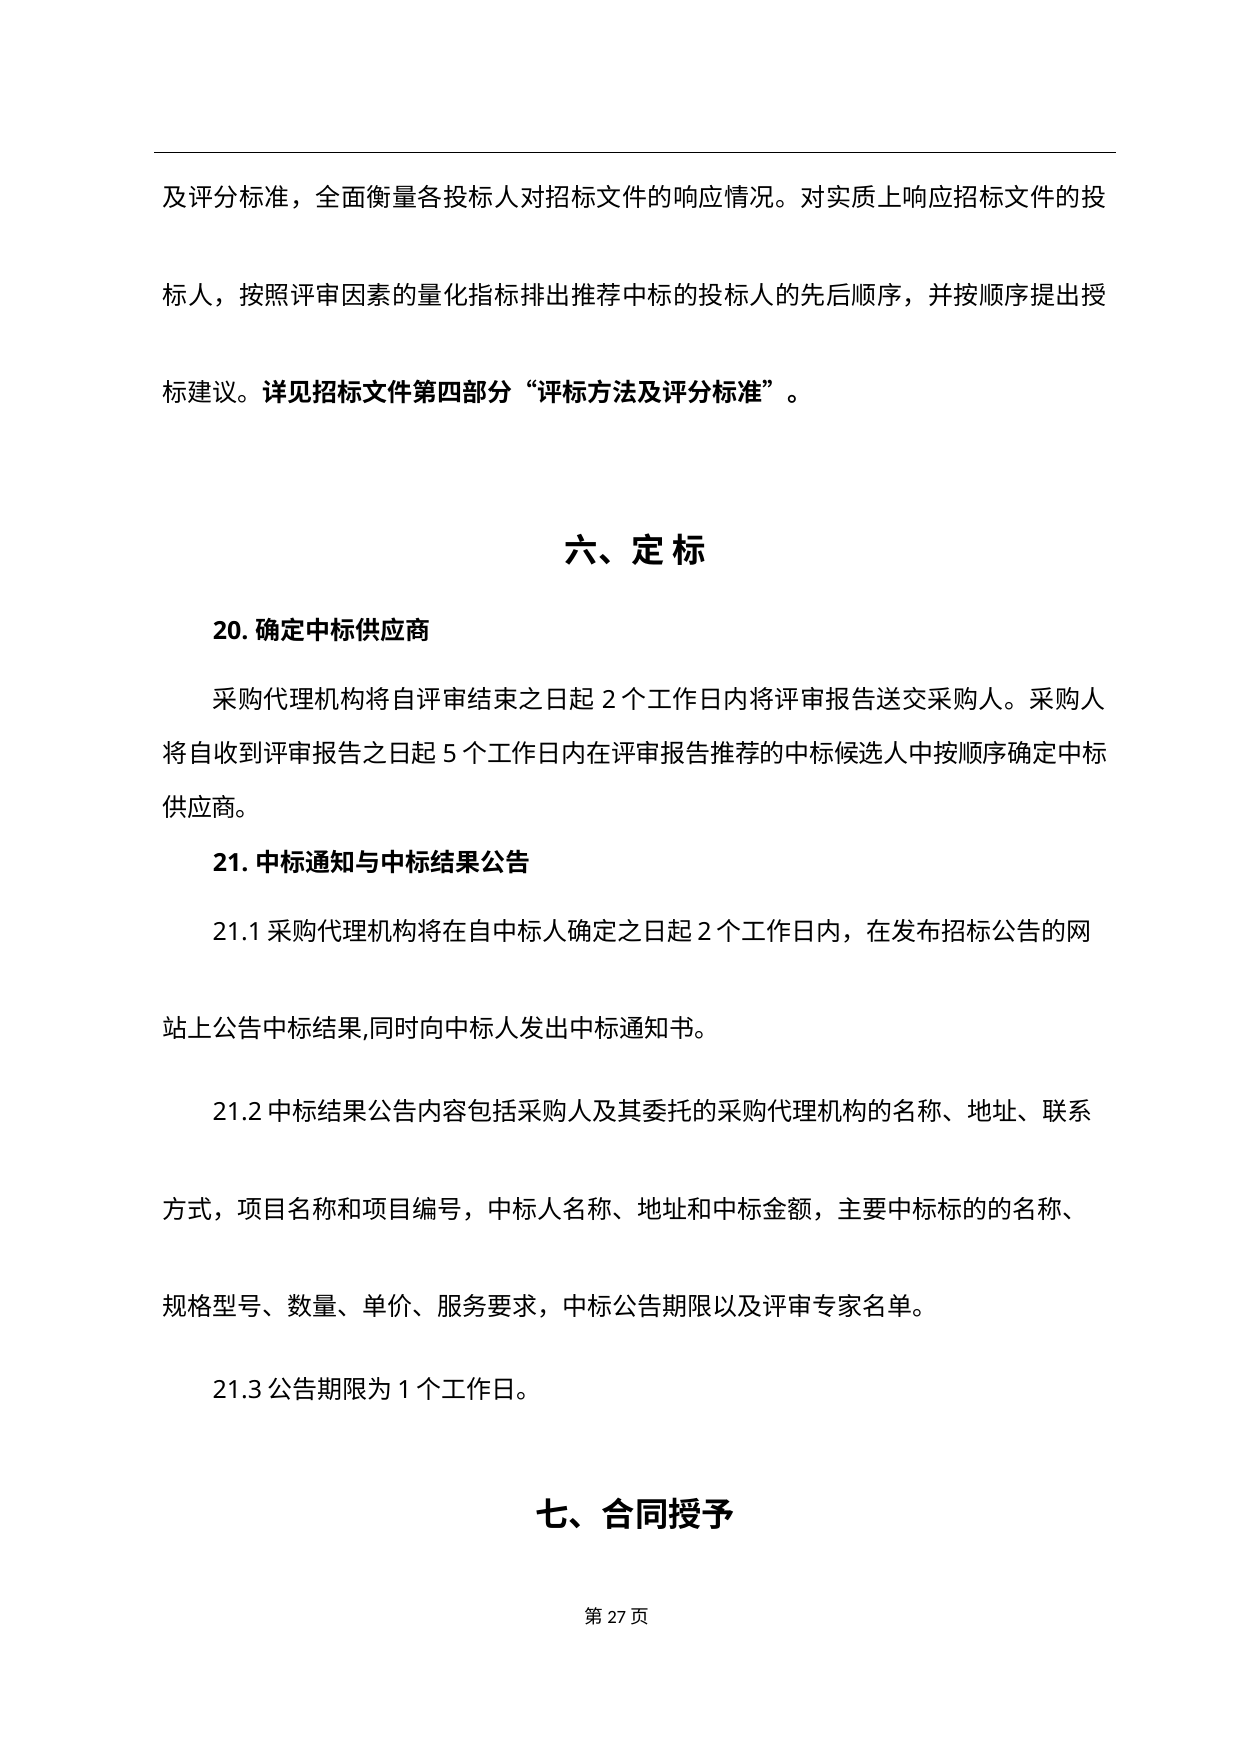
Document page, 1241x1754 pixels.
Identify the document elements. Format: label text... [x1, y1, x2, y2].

text 21.3公告期限为1个工作日。 [162, 1355, 1107, 1420]
text 采购代理机构将自评审结束之日起2个工作日内将评审报告送交采购人。采购人将自收到评审报告之日起5个工作日内在评审报告推荐的中标候选人中按顺序确定中标供应商。 [162, 679, 1107, 824]
text 21.1采购代理机构将在自中标人确定之日起2个工作日内，在发布招标公告的网站上公告中标结果,同时向中标人发出中标通知书。 [162, 897, 1107, 1059]
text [162, 163, 1107, 423]
text 七、合同授予 [162, 1488, 1107, 1536]
text 21.2中标结果公告内容包括采购人及其委托的采购代理机构的名称、地址、联系方式，项目名称和项目编号，中标人名称、地址和中标金额，主要中标标的的名称、规格型号、数量、单价、服务要求，中标公告期限以及评审专家名单。 [162, 1077, 1107, 1337]
text 21. 中标通知与中标结果公告 [162, 842, 1107, 878]
text 六、定 标 [162, 524, 1107, 572]
text 20. 确定中标供应商 [162, 596, 1107, 661]
